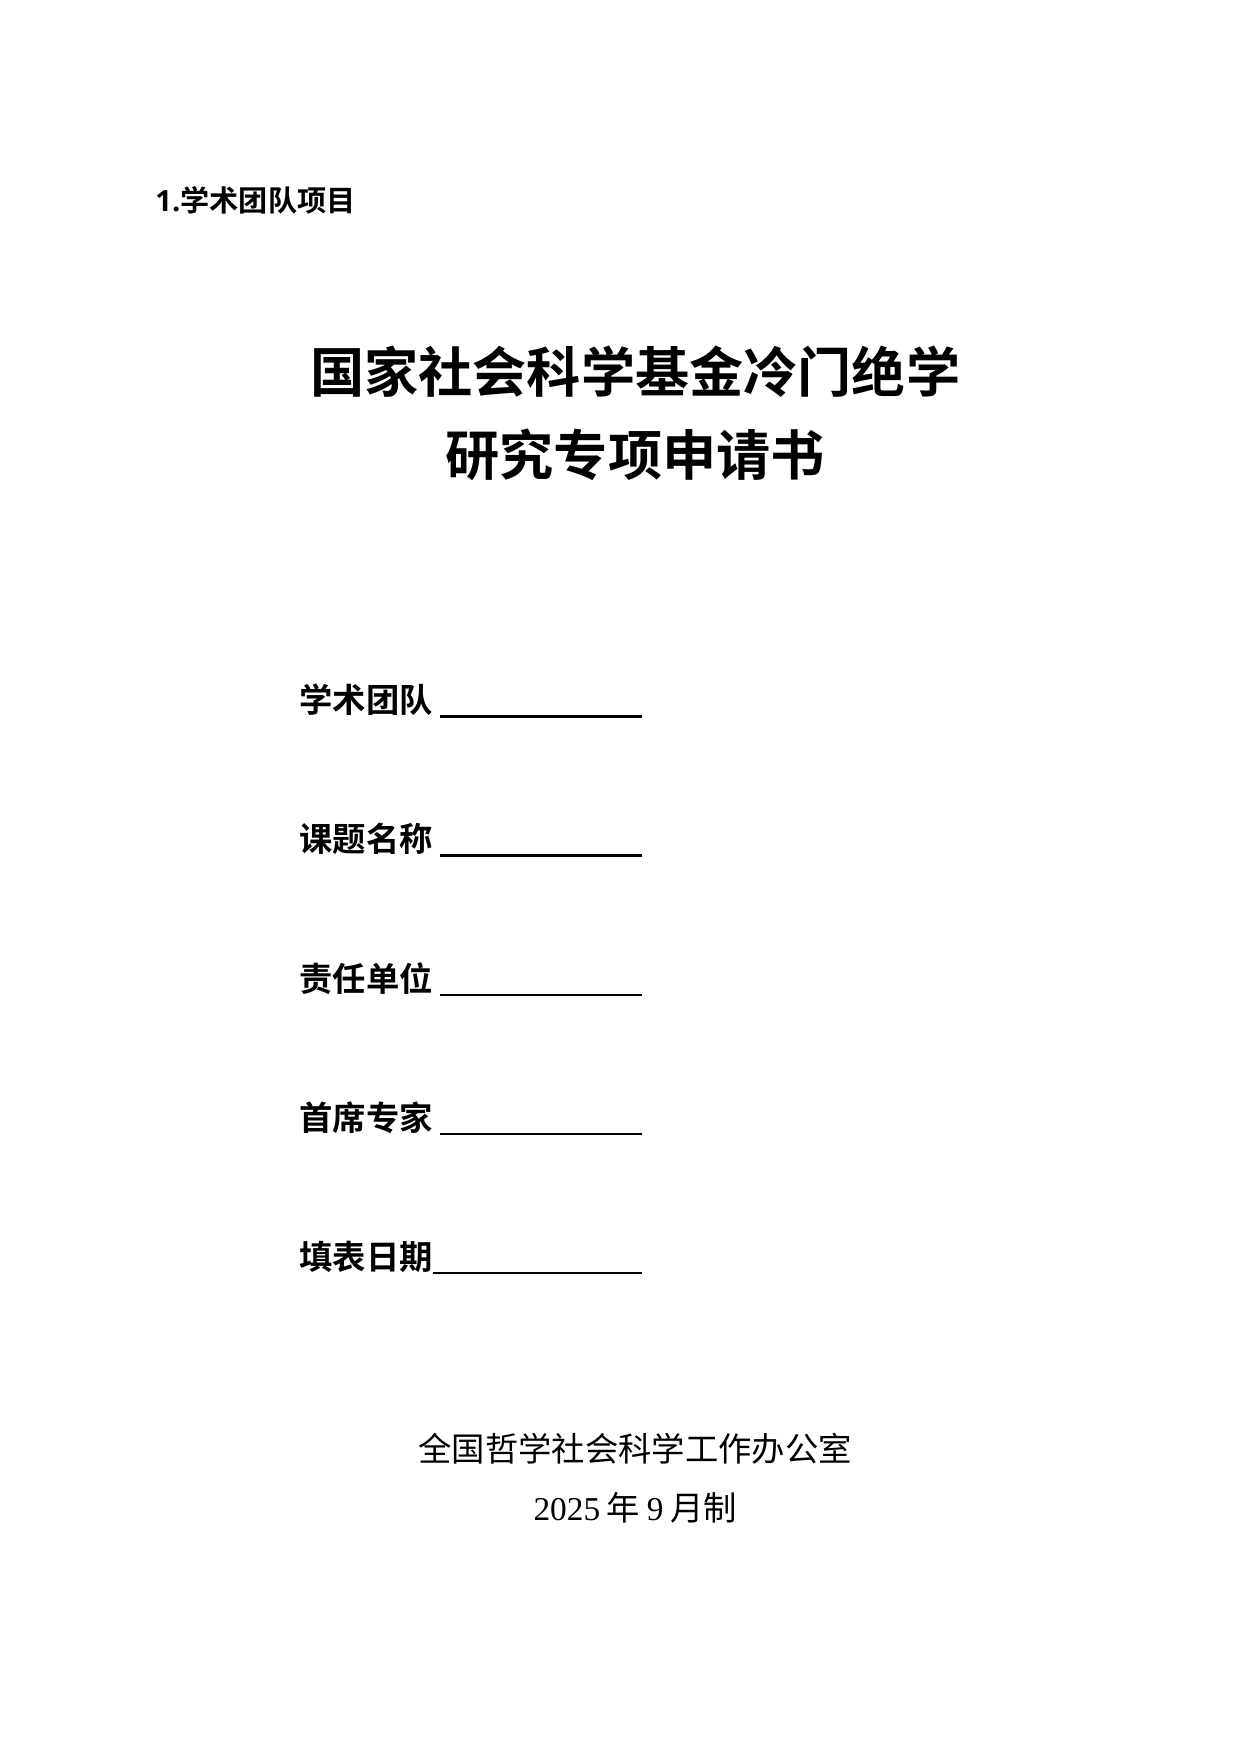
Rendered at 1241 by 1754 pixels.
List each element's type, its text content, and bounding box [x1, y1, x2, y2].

text 学术团队 [148, 674, 1122, 722]
text 1.学术团队项目 [148, 177, 1122, 219]
text 2025年9月制 [148, 1473, 1122, 1532]
text 研究专项申请书 [148, 409, 1122, 492]
text 首席专家 [148, 1091, 1122, 1139]
text 责任单位 [148, 952, 1122, 1001]
text 填表日期 [148, 1230, 1122, 1279]
text 全国哲学社会科学工作办公室 [148, 1415, 1122, 1473]
text 国家社会科学基金冷门绝学 [148, 326, 1122, 409]
text 课题名称 [148, 813, 1122, 861]
